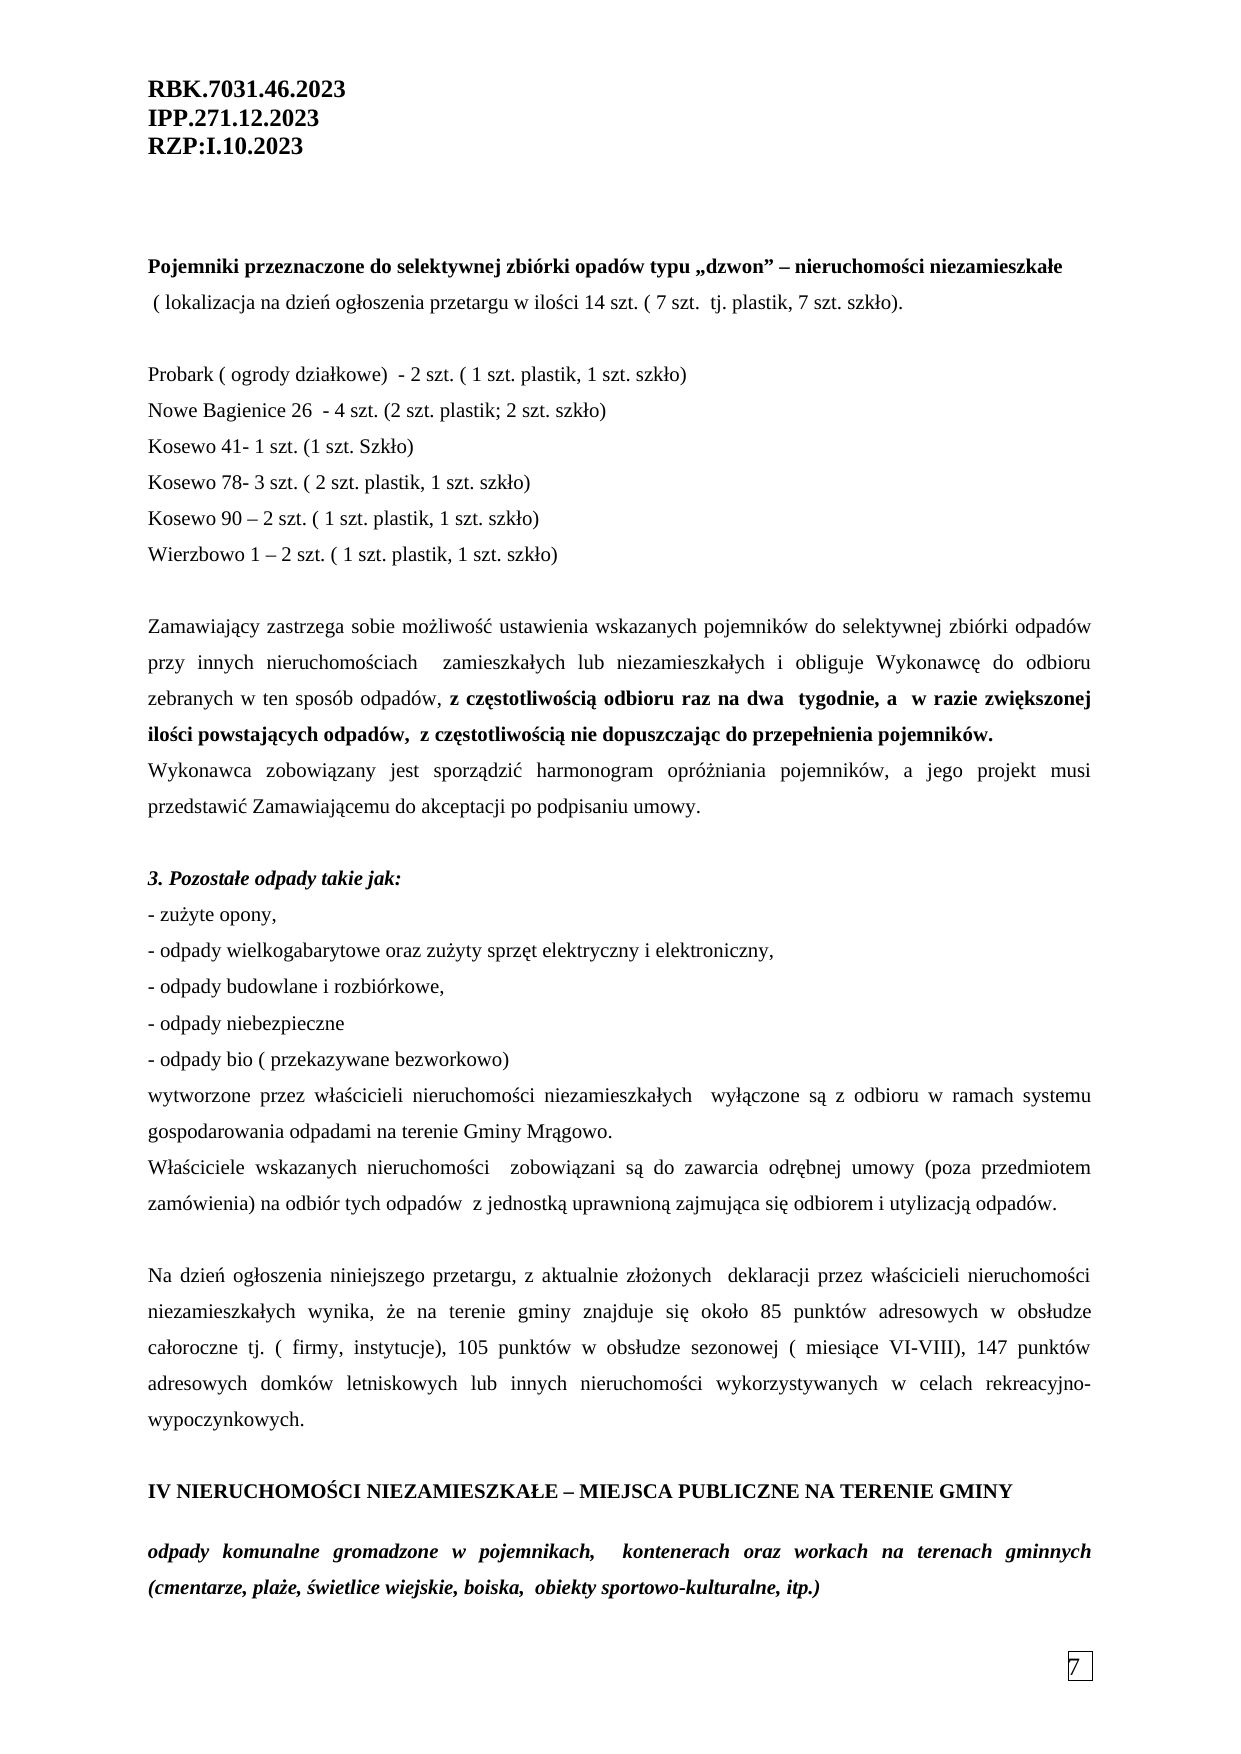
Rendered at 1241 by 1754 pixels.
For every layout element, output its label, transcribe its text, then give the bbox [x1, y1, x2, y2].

text 3. Pozostałe odpady takie jak: [148, 866, 1092, 890]
text Pojemniki przeznaczone do selektywnej zbiórki opadów typu „dzwon” – nieruchomości niezamieszkałe [148, 254, 1092, 278]
text Zamawiający zastrzega sobie możliwość ustawienia wskazanych pojemników do selektywnej zbiórki odpadów przy innych nieruchomościach zamieszkałych lub niezamieszkałych i obliguje Wykonawcę do odbioru zebranych w ten sposób odpadów, z częstotliwością odbioru raz na dwa tygodnie, a w razie zwiększonej ilości powstających odpadów, z częstotliwością nie dopuszczając do przepełnienia pojemników. [148, 614, 1092, 746]
text Wierzbowo 1 – 2 szt. ( 1 szt. plastik, 1 szt. szkło) [148, 542, 1092, 566]
text wytworzone przez właścicieli nieruchomości niezamieszkałych wyłączone są z odbioru w ramach systemu gospodarowania odpadami na terenie Gminy Mrągowo. [148, 1083, 1092, 1143]
text - odpady wielkogabarytowe oraz zużyty sprzęt elektryczny i elektroniczny, [148, 938, 1092, 962]
text odpady komunalne gromadzone w pojemnikach, kontenerach oraz workach na terenach gminnych (cmentarze, plaże, świetlice wiejskie, boiska, obiekty sportowo-kulturalne, itp.) [148, 1539, 1092, 1599]
text Wykonawca zobowiązany jest sporządzić harmonogram opróżniania pojemników, a jego projekt musi przedstawić Zamawiającemu do akceptacji po podpisaniu umowy. [148, 758, 1092, 818]
text IV NIERUCHOMOŚCI NIEZAMIESZKAŁE – MIEJSCA PUBLICZNE NA TERENIE GMINY [148, 1479, 1092, 1503]
text Nowe Bagienice 26 - 4 szt. (2 szt. plastik; 2 szt. szkło) [148, 398, 1092, 422]
text - odpady budowlane i rozbiórkowe, [148, 974, 1092, 998]
text - zużyte opony, [148, 902, 1092, 926]
text Na dzień ogłoszenia niniejszego przetargu, z aktualnie złożonych deklaracji przez właścicieli nieruchomości niezamieszkałych wynika, że na terenie gminy znajduje się około 85 punktów adresowych w obsłudze całoroczne tj. ( firmy, instytucje), 105 punktów w obsłudze sezonowej ( miesiące VI-VIII), 147 punktów adresowych domków letniskowych lub innych nieruchomości wykorzystywanych w celach rekreacyjno-wypoczynkowych. [148, 1263, 1092, 1431]
text Kosewo 78- 3 szt. ( 2 szt. plastik, 1 szt. szkło) [148, 470, 1092, 494]
text - odpady bio ( przekazywane bezworkowo) [148, 1047, 1092, 1071]
text Kosewo 90 – 2 szt. ( 1 szt. plastik, 1 szt. szkło) [148, 506, 1092, 530]
text Właściciele wskazanych nieruchomości zobowiązani są do zawarcia odrębnej umowy (poza przedmiotem zamówienia) na odbiór tych odpadów z jednostką uprawnioną zajmująca się odbiorem i utylizacją odpadów. [148, 1155, 1092, 1215]
text ( lokalizacja na dzień ogłoszenia przetargu w ilości 14 szt. ( 7 szt. tj. plastik, 7 szt. szkło). [148, 290, 1092, 314]
text Kosewo 41- 1 szt. (1 szt. Szkło) [148, 434, 1092, 458]
text Probark ( ogrody działkowe) - 2 szt. ( 1 szt. plastik, 1 szt. szkło) [148, 362, 1092, 386]
text - odpady niebezpieczne [148, 1011, 1092, 1034]
